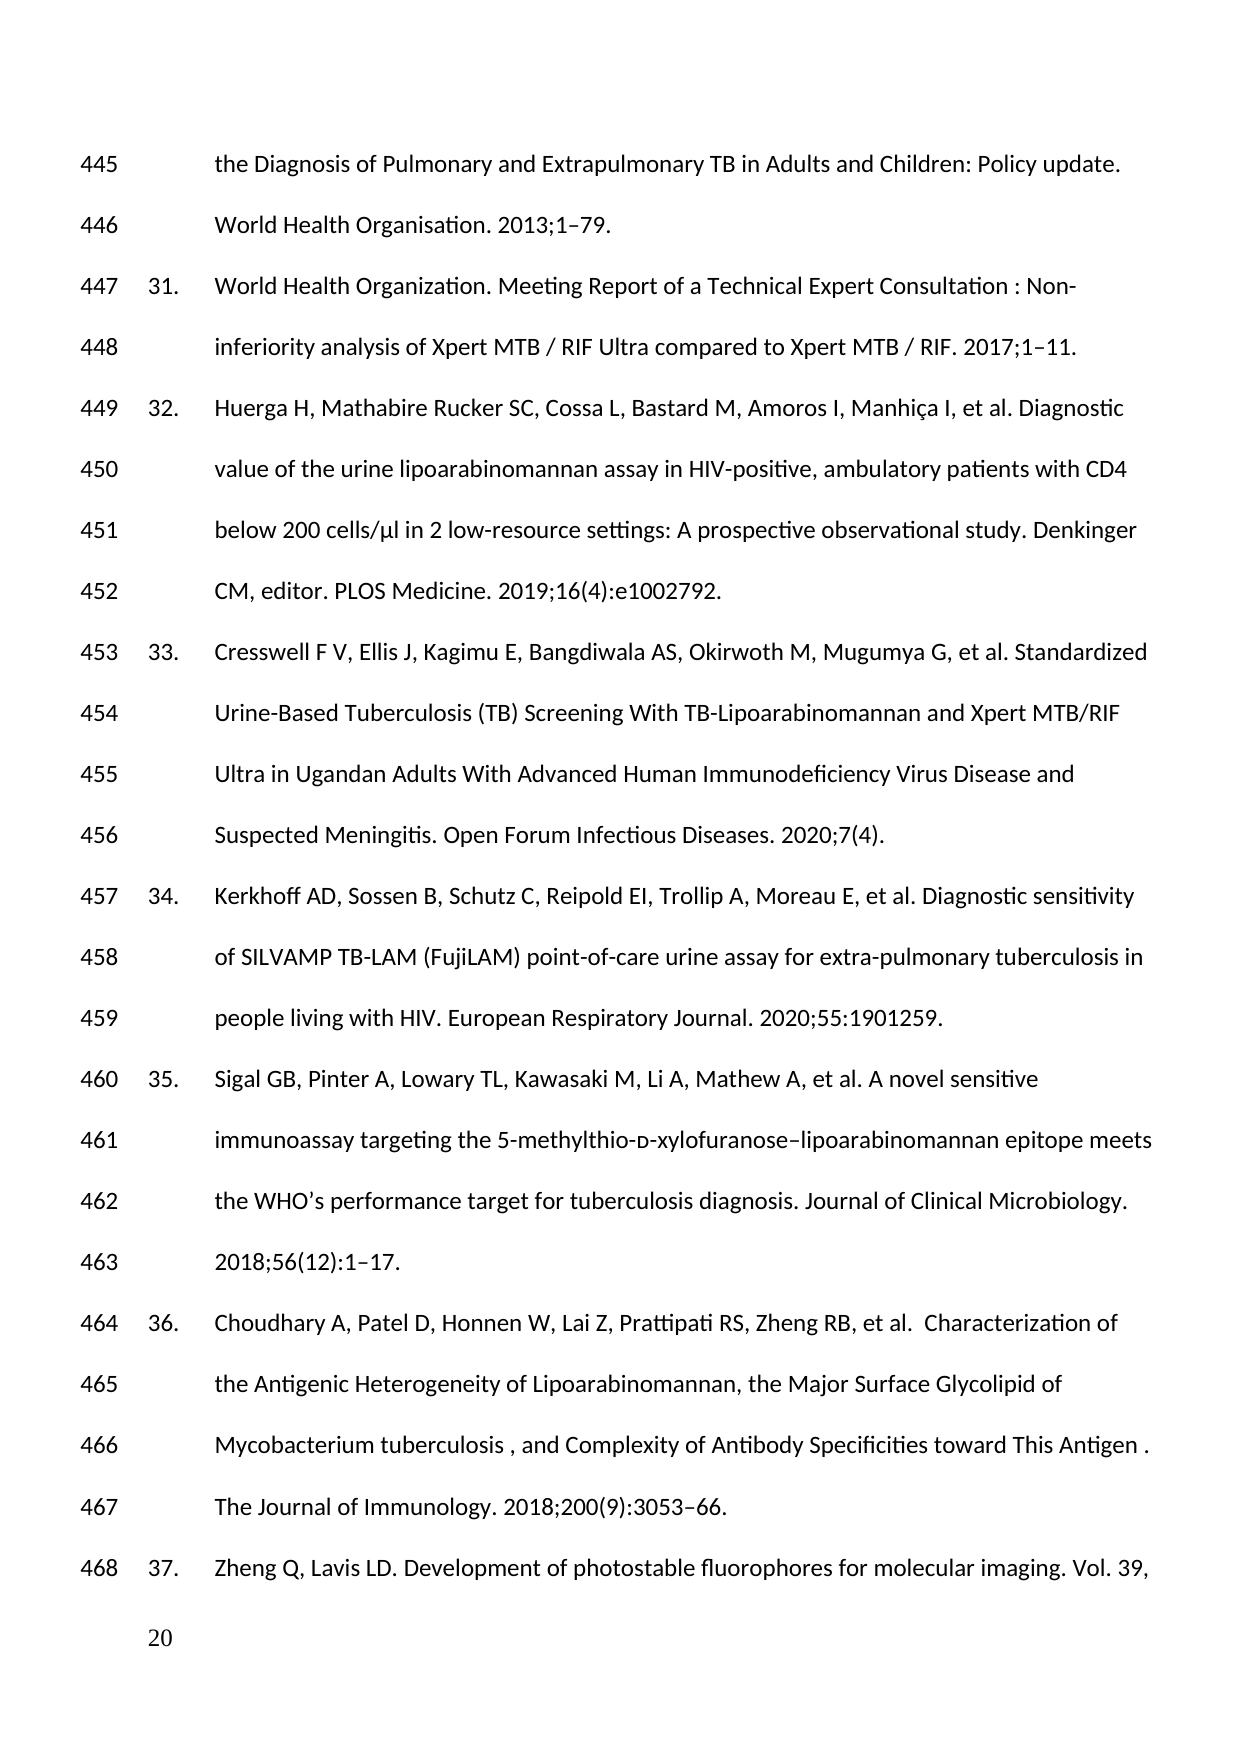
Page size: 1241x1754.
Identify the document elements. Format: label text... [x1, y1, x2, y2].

text 36. Choudhary A, Patel D, Honnen W, Lai Z, Prattipati RS, Zheng RB, et al. Characterization of the Antigenic Heterogeneity of Lipoarabinomannan, the Major Surface Glycolipid of Mycobacterium tuberculosis , and Complexity of Antibody Specificities toward This Antigen . The Journal of Immunology. 2018;200(9):3053–66. [148, 1307, 1154, 1521]
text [148, 148, 1154, 239]
text 34. Kerkhoff AD, Sossen B, Schutz C, Reipold EI, Trollip A, Moreau E, et al. Diagnostic sensitivity of SILVAMP TB-LAM (FujiLAM) point-of-care urine assay for extra-pulmonary tuberculosis in people living with HIV. European Respiratory Journal. 2020;55:1901259. [148, 880, 1154, 1033]
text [148, 1552, 1154, 1582]
text 33. Cresswell F V, Ellis J, Kagimu E, Bangdiwala AS, Okirwoth M, Mugumya G, et al. Standardized Urine-Based Tuberculosis (TB) Screening With TB-Lipoarabinomannan and Xpert MTB/RIF Ultra in Ugandan Adults With Advanced Human Immunodeficiency Virus Disease and Suspected Meningitis. Open Forum Infectious Diseases. 2020;7(4). [148, 636, 1154, 850]
text 32. Huerga H, Mathabire Rucker SC, Cossa L, Bastard M, Amoros I, Manhiça I, et al. Diagnostic value of the urine lipoarabinomannan assay in HIV-positive, ambulatory patients with CD4 below 200 cells/μl in 2 low-resource settings: A prospective observational study. Denkinger CM, editor. PLOS Medicine. 2019;16(4):e1002792. [148, 392, 1154, 606]
text 35. Sigal GB, Pinter A, Lowary TL, Kawasaki M, Li A, Mathew A, et al. A novel sensitive immunoassay targeting the 5-methylthio-ᴅ-xylofuranose–lipoarabinomannan epitope meets the WHO’s performance target for tuberculosis diagnosis. Journal of Clinical Microbiology. 2018;56(12):1–17. [148, 1063, 1154, 1277]
text 31. World Health Organization. Meeting Report of a Technical Expert Consultation : Non-inferiority analysis of Xpert MTB / RIF Ultra compared to Xpert MTB / RIF. 2017;1–11. [148, 270, 1154, 361]
